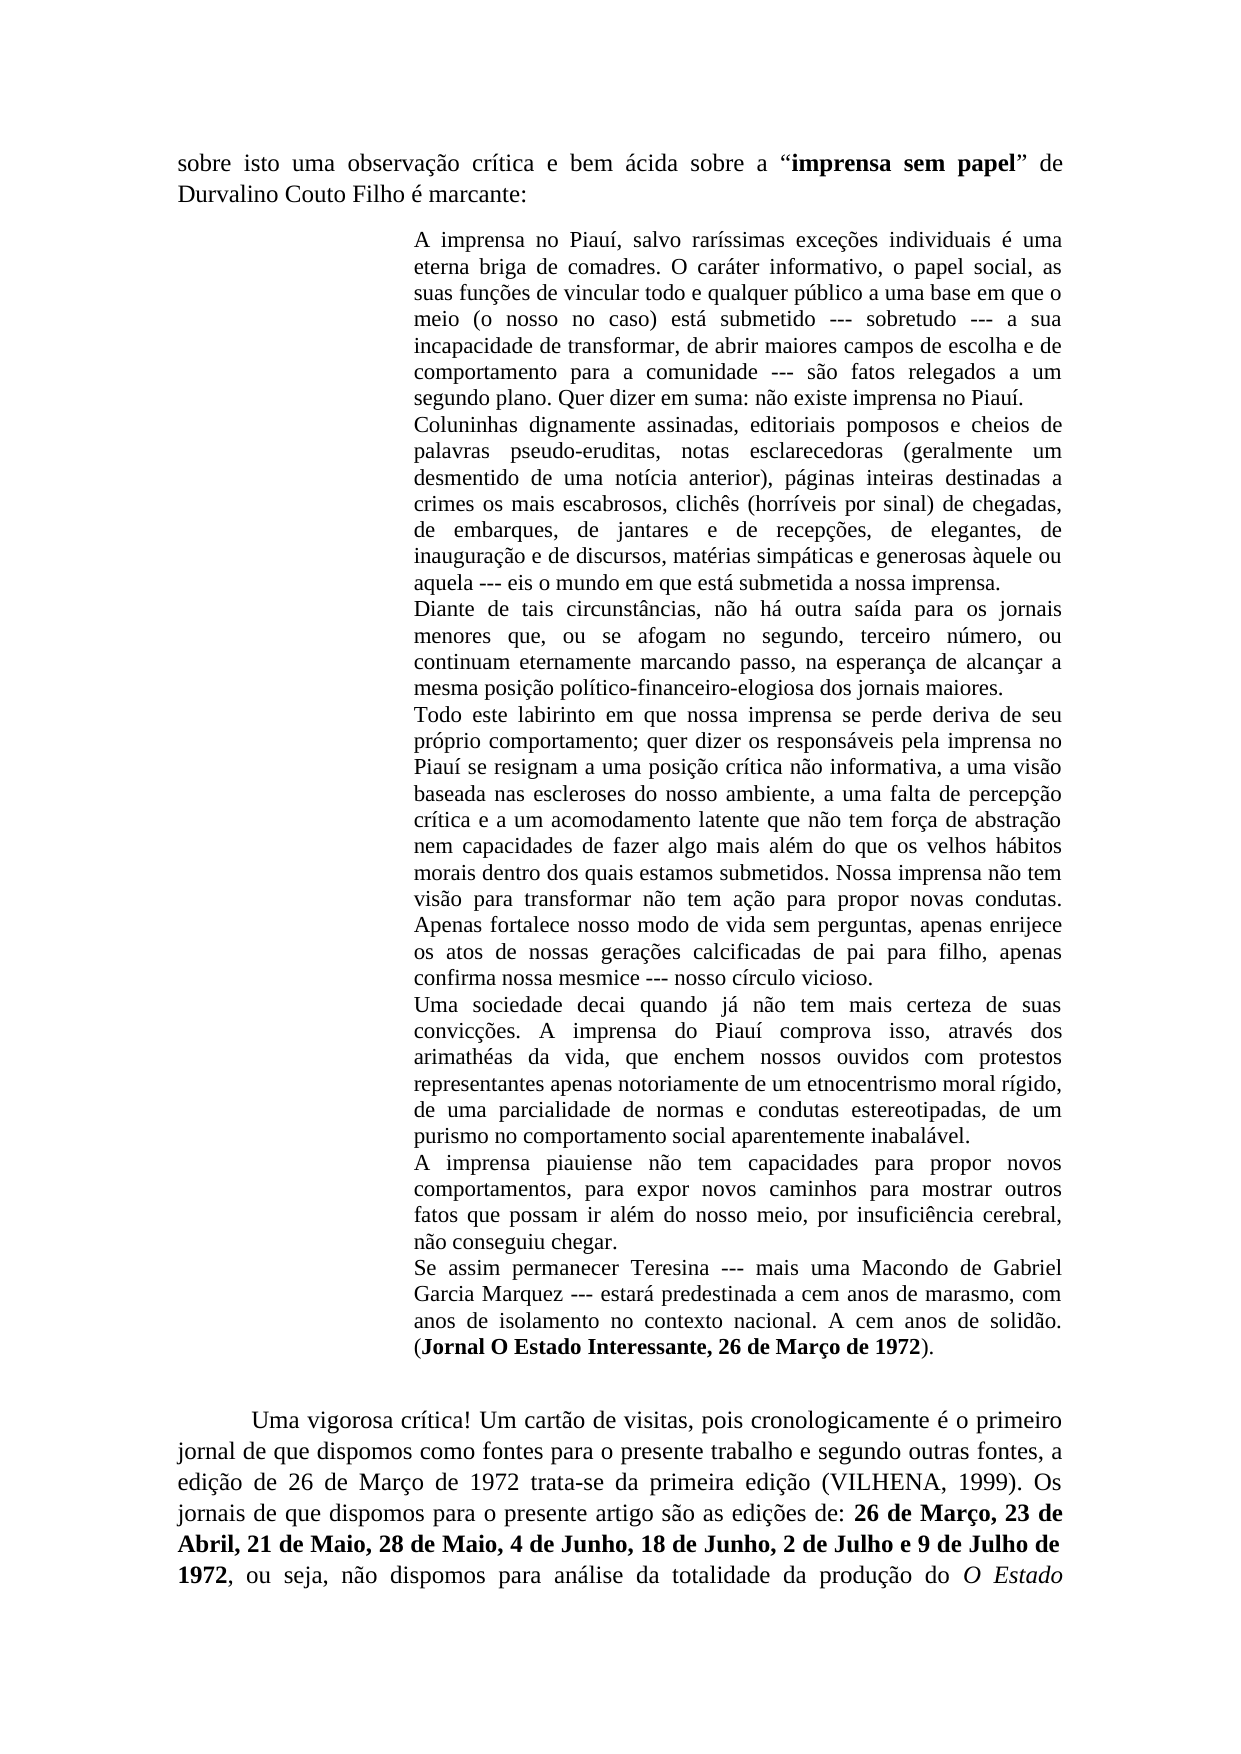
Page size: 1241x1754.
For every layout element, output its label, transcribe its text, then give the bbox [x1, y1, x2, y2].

text Todo este labirinto em que nossa imprensa se perde deriva de seu próprio comportamento; quer dizer os responsáveis pela imprensa no Piauí se resignam a uma posição crítica não informativa, a uma visão baseada nas escleroses do nosso ambiente, a uma falta de percepção crítica e a um acomodamento latente que não tem força de abstração nem capacidades de fazer algo mais além do que os velhos hábitos morais dentro dos quais estamos submetidos. Nossa imprensa não tem visão para transformar não tem ação para propor novas condutas. Apenas fortalece nosso modo de vida sem perguntas, apenas enrijece os atos de nossas gerações calcificadas de pai para filho, apenas confirma nossa mesmice --- nosso círculo vicioso. [413, 701, 1063, 991]
text A imprensa no Piauí, salvo raríssimas exceções individuais é uma eterna briga de comadres. O caráter informativo, o papel social, as suas funções de vincular todo e qualquer público a uma base em que o meio (o nosso no caso) está submetido --- sobretudo --- a sua incapacidade de transformar, de abrir maiores campos de escolha e de comportamento para a comunidade --- são fatos relegados a um segundo plano. Quer dizer em suma: não existe imprensa no Piauí. [413, 226, 1063, 411]
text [177, 148, 1063, 207]
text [177, 1405, 1063, 1589]
text Se assim permanecer Teresina --- mais uma Macondo de Gabriel Garcia Marquez --- estará predestinada a cem anos de marasmo, com anos de isolamento no contexto nacional. A cem anos de solidão. (Jornal O Estado Interessante, 26 de Março de 1972). [413, 1254, 1063, 1359]
text Coluninhas dignamente assinadas, editoriais pomposos e cheios de palavras pseudo-eruditas, notas esclarecedoras (geralmente um desmentido de uma notícia anterior), páginas inteiras destinadas a crimes os mais escabrosos, clichês (horríveis por sinal) de chegadas, de embarques, de jantares e de recepções, de elegantes, de inauguração e de discursos, matérias simpáticas e generosas àquele ou aquela --- eis o mundo em que está submetida a nossa imprensa. [413, 411, 1063, 595]
text Uma sociedade decai quando já não tem mais certeza de suas convicções. A imprensa do Piauí comprova isso, através dos arimathéas da vida, que enchem nossos ouvidos com protestos representantes apenas notoriamente de um etnocentrismo moral rígido, de uma parcialidade de normas e condutas estereotipadas, de um purismo no comportamento social aparentemente inabalável. [413, 991, 1063, 1149]
text A imprensa piauiense não tem capacidades para propor novos comportamentos, para expor novos caminhos para mostrar outros fatos que possam ir além do nosso meio, por insuficiência cerebral, não conseguiu chegar. [413, 1149, 1063, 1254]
text Diante de tais circunstâncias, não há outra saída para os jornais menores que, ou se afogam no segundo, terceiro número, ou continuam eternamente marcando passo, na esperança de alcançar a mesma posição político-financeiro-elogiosa dos jornais maiores. [413, 595, 1063, 701]
